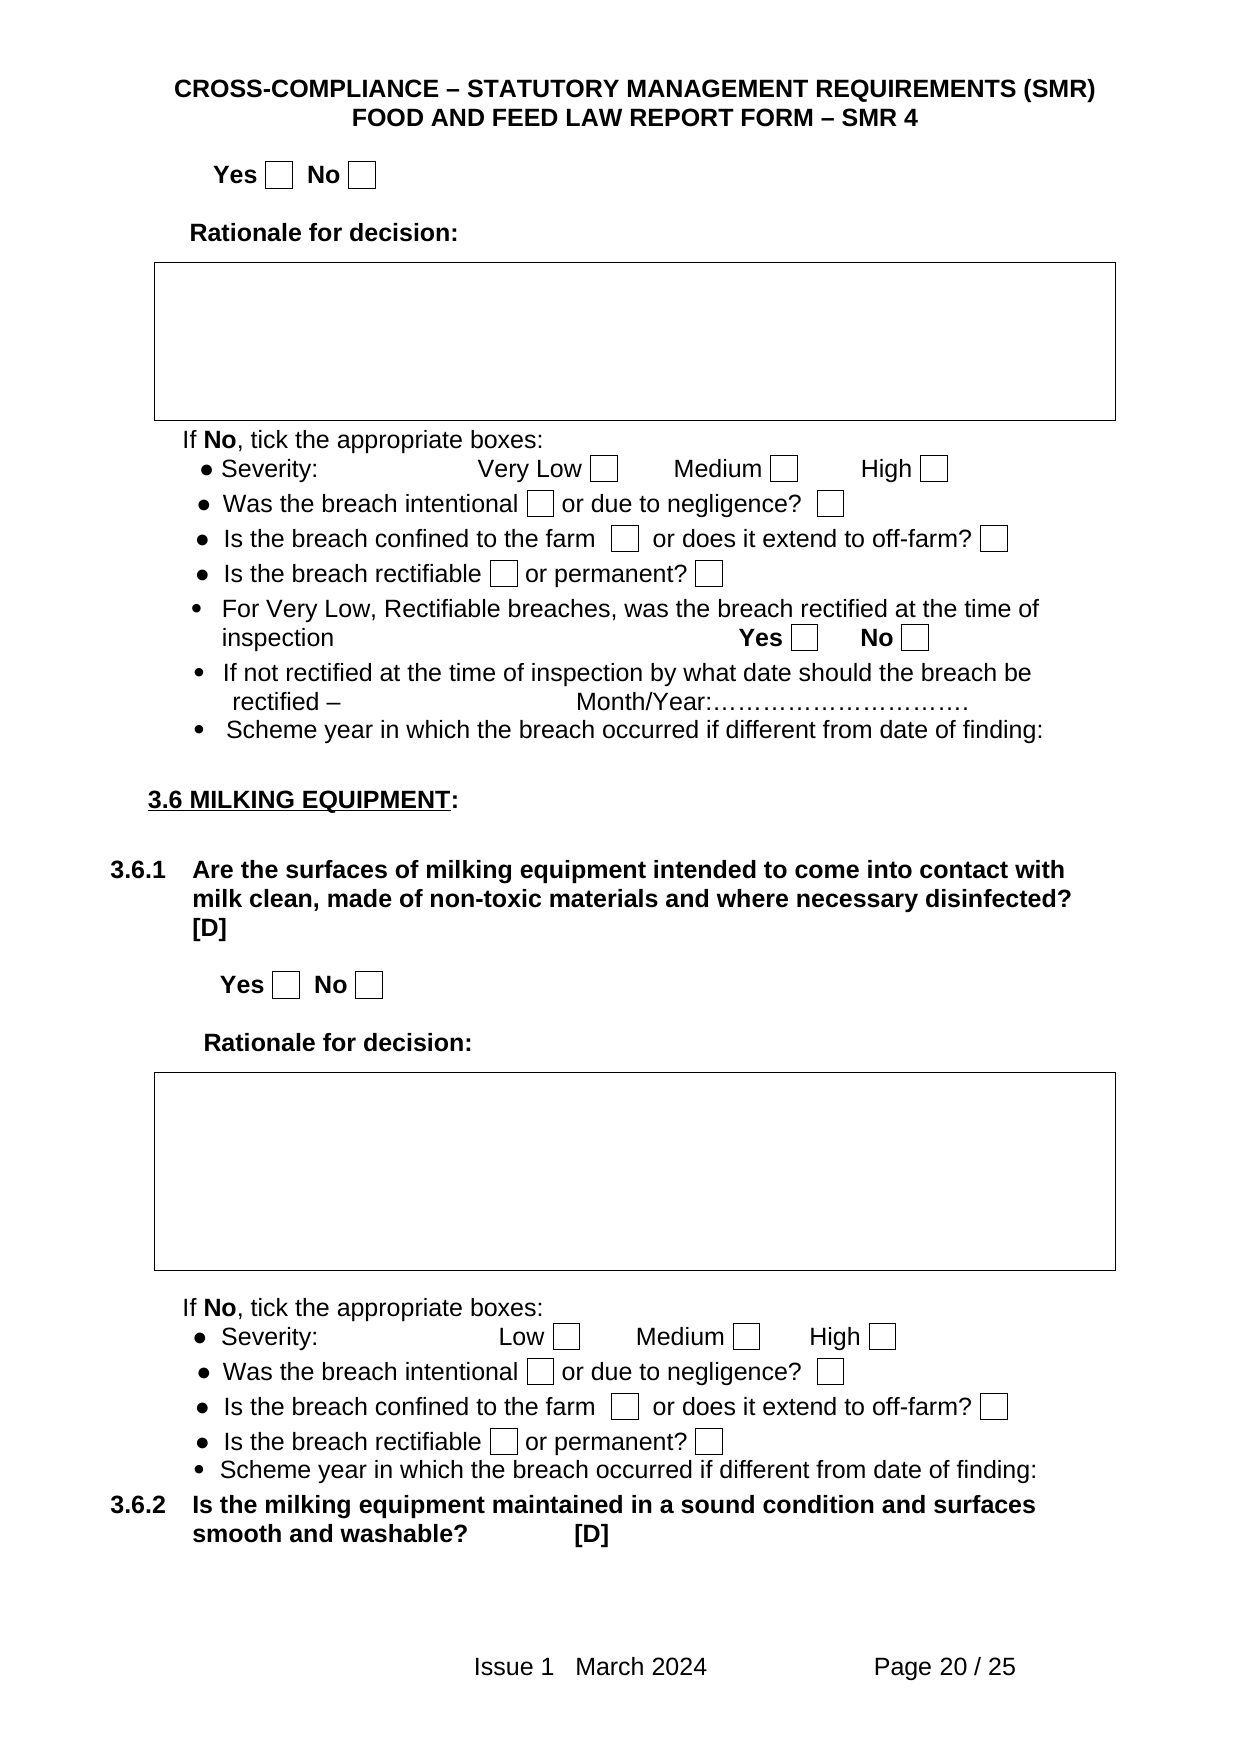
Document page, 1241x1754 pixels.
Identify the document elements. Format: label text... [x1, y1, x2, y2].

text ● Is the breach confined to the farm or does it extend to off-farm? [148, 1392, 1122, 1420]
list Scheme year in which the breach occurred if different from date of finding: [194, 715, 1121, 744]
text Rationale for decision: [148, 217, 1122, 246]
text ● Is the breach rectifiable or permanent? [148, 559, 1122, 587]
text If No, tick the appropriate boxes: [148, 425, 1122, 454]
text ● Is the breach rectifiable or permanent? [148, 1427, 1122, 1455]
text ● Was the breach intentional or due to negligence? [148, 489, 1122, 517]
text Yes No [185, 160, 1122, 189]
list Are the surfaces of milking equipment intended to come into contact with milk clean, made of non-toxic materials and where necessary disinfected? [D] [110, 855, 1122, 942]
text 3.6 MILKING EQUIPMENT: [148, 785, 1122, 814]
text If No, tick the appropriate boxes: [148, 1293, 1122, 1322]
list For Very Low, Rectifiable breaches, was the breach rectified at the time of inspection Yes No [192, 594, 1122, 651]
text Yes No [185, 970, 1122, 999]
text ● Severity: Very Low Medium High [148, 454, 1122, 482]
list If not rectified at the time of inspection by what date should the breach be rectified – Month/Year:…………………………. [194, 658, 1122, 715]
list Scheme year in which the breach occurred if different from date of finding: [194, 1455, 1121, 1484]
text ● Severity: Low Medium High [148, 1322, 1122, 1350]
text ● Is the breach confined to the farm or does it extend to off-farm? [148, 524, 1122, 552]
text Rationale for decision: [148, 1028, 1122, 1057]
list Is the milking equipment maintained in a sound condition and surfaces smooth and washable? [D] [110, 1490, 1122, 1548]
text ● Was the breach intentional or due to negligence? [148, 1357, 1122, 1385]
